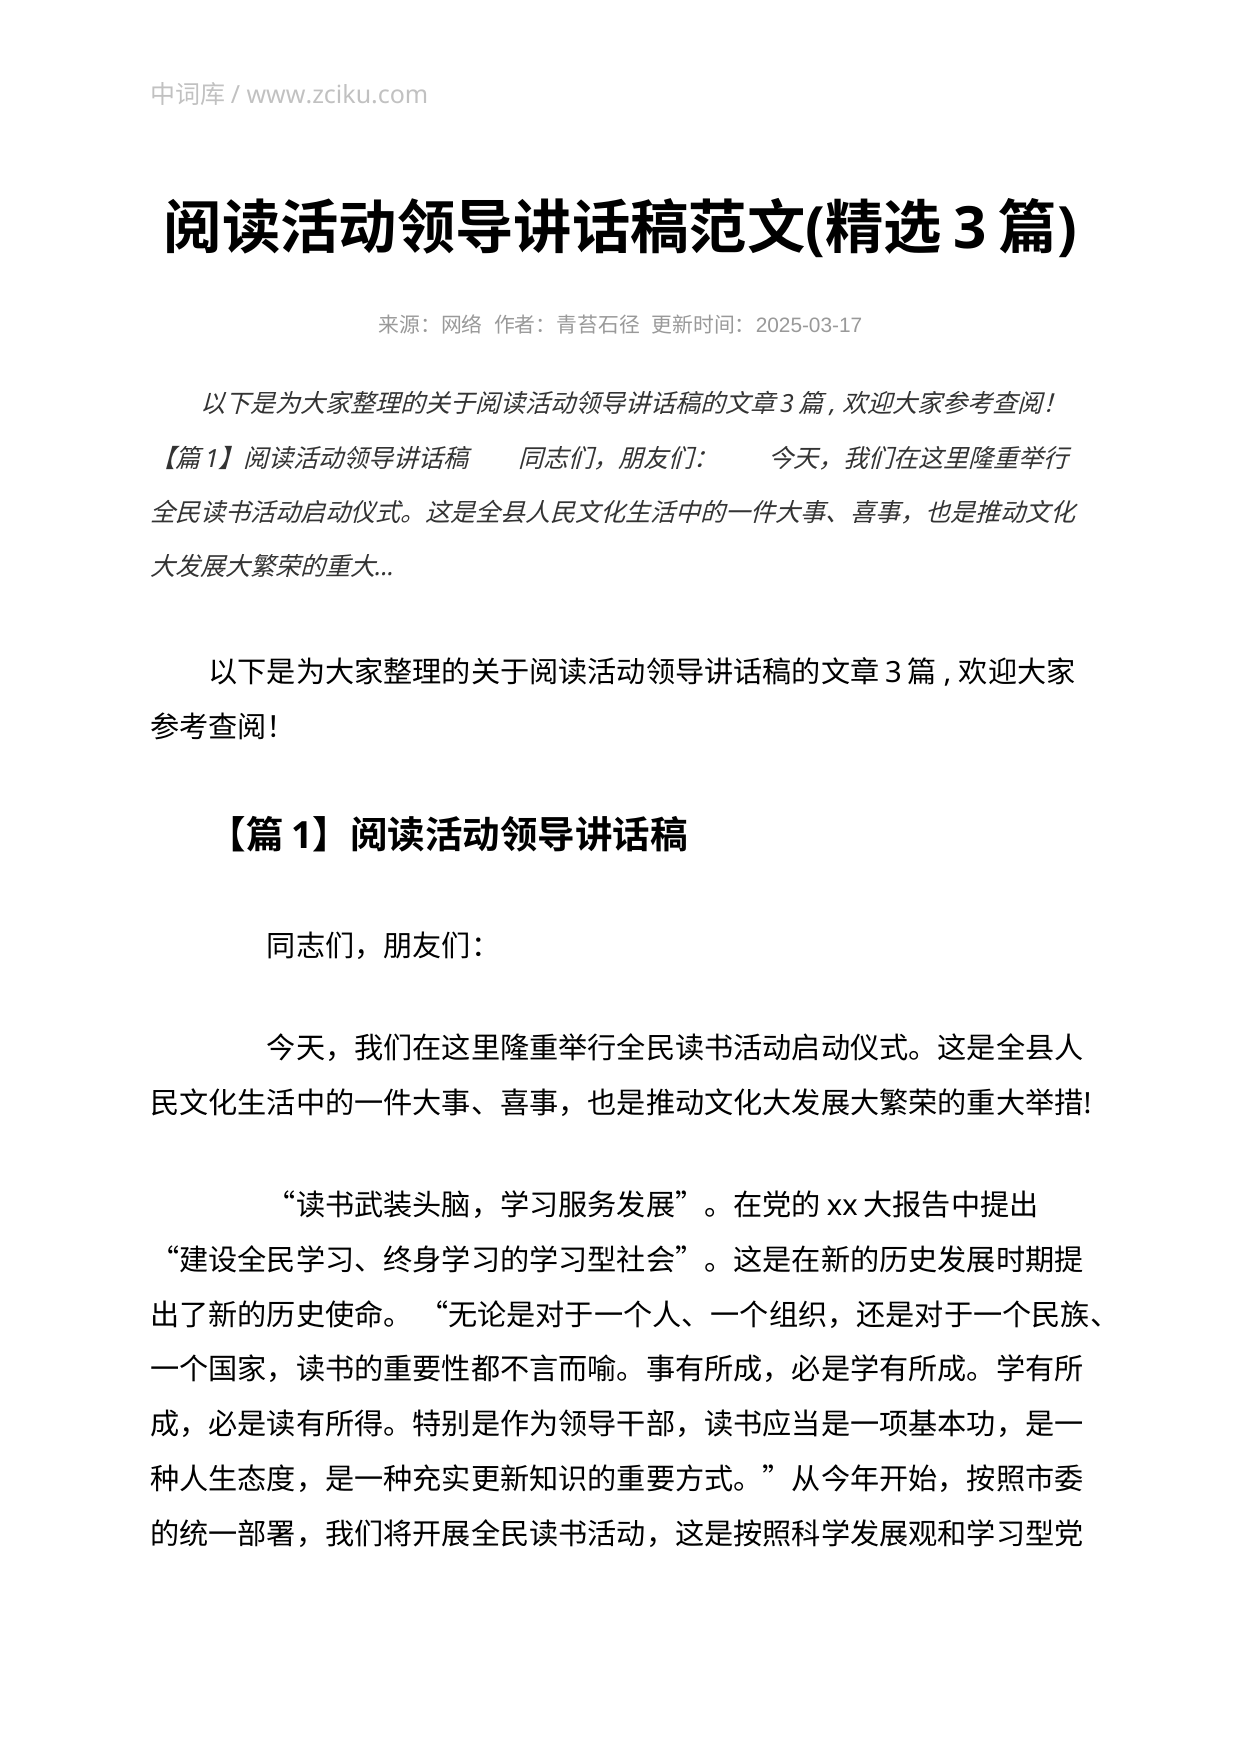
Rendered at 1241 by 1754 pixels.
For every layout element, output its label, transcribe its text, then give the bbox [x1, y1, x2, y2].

text 以下是为大家整理的关于阅读活动领导讲话稿的文章3篇 , 欢迎大家参考查阅！ [150, 648, 1090, 745]
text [150, 1181, 1090, 1553]
text 今天，我们在这里隆重举行全民读书活动启动仪式。这是全县人民文化生活中的一件大事、喜事，也是推动文化大发展大繁荣的重大举措! [150, 1024, 1090, 1122]
text 以下是为大家整理的关于阅读活动领导讲话稿的文章3篇 , 欢迎大家参考查阅！【篇1】阅读活动领导讲话稿 同志们，朋友们： 今天，我们在这里隆重举行全民读书活动启动仪式。这是全县人民文化生活中的一件大事、喜事，也是推动文化大发展大繁荣的重大... [150, 384, 1090, 583]
text 【篇1】阅读活动领导讲话稿 [150, 805, 1090, 859]
subtitle 阅读活动领导讲话稿范文(精选3篇) [150, 181, 1090, 266]
text 来源：网络 作者：青苔石径 更新时间：2025-03-17 [150, 313, 1090, 337]
text 同志们，朋友们： [150, 922, 1090, 965]
